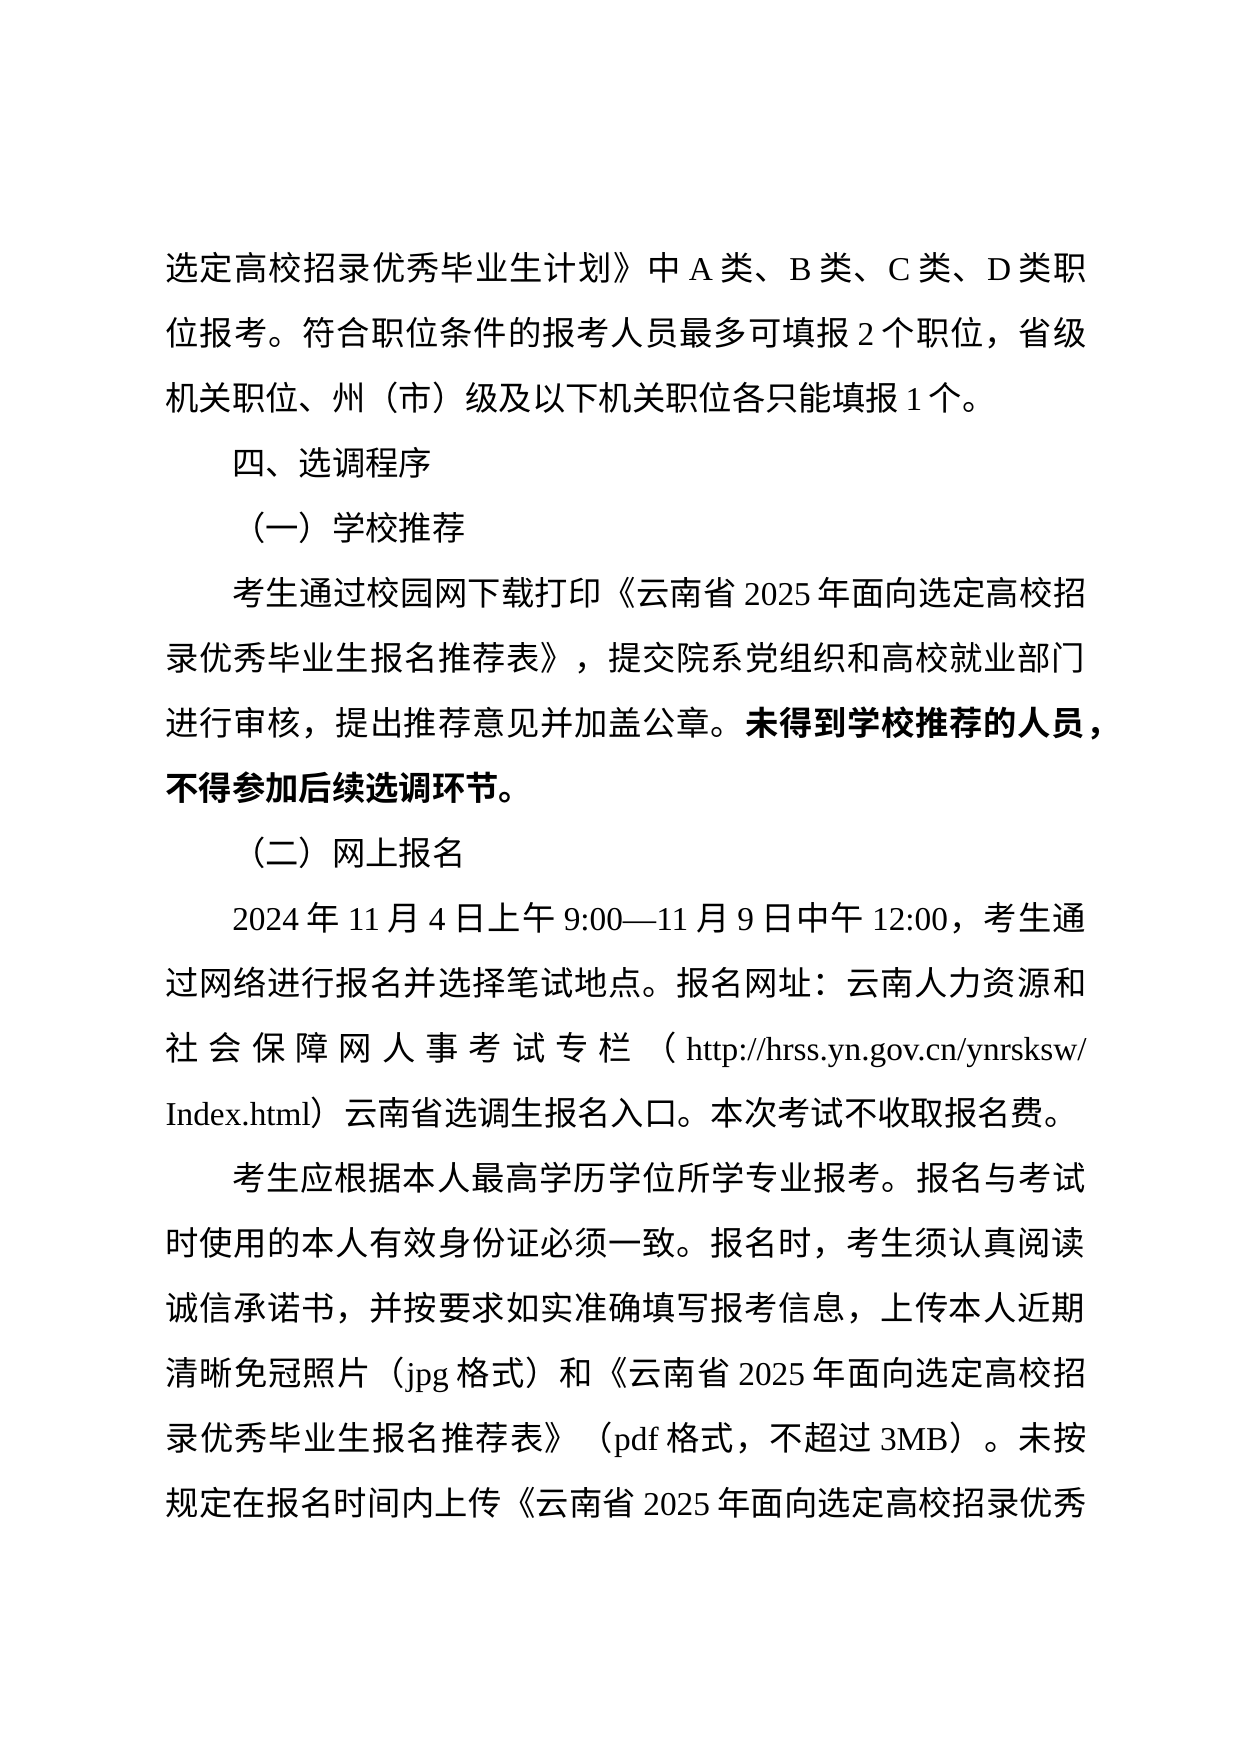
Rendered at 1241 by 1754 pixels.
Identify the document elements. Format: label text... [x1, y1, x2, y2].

text 2024年11月4日上午9:00—11月9日中午12:00，考生通过网络进行报名并选择笔试地点。报名网址：云南人力资源和社会保障网人事考试专栏（http://hrss.yn.gov.cn/ynrsksw/Index.html）云南省选调生报名入口。本次考试不收取报名费。 [165, 883, 1087, 1143]
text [165, 1143, 1087, 1533]
text 考生通过校园网下载打印《云南省2025年面向选定高校招录优秀毕业生报名推荐表》，提交院系党组织和高校就业部门进行审核，提出推荐意见并加盖公章。未得到学校推荐的人员，不得参加后续选调环节。 [165, 558, 1087, 818]
text （二）网上报名 [165, 818, 1087, 883]
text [165, 233, 1087, 428]
text 四、选调程序 [165, 428, 1087, 493]
text （一）学校推荐 [165, 493, 1087, 558]
